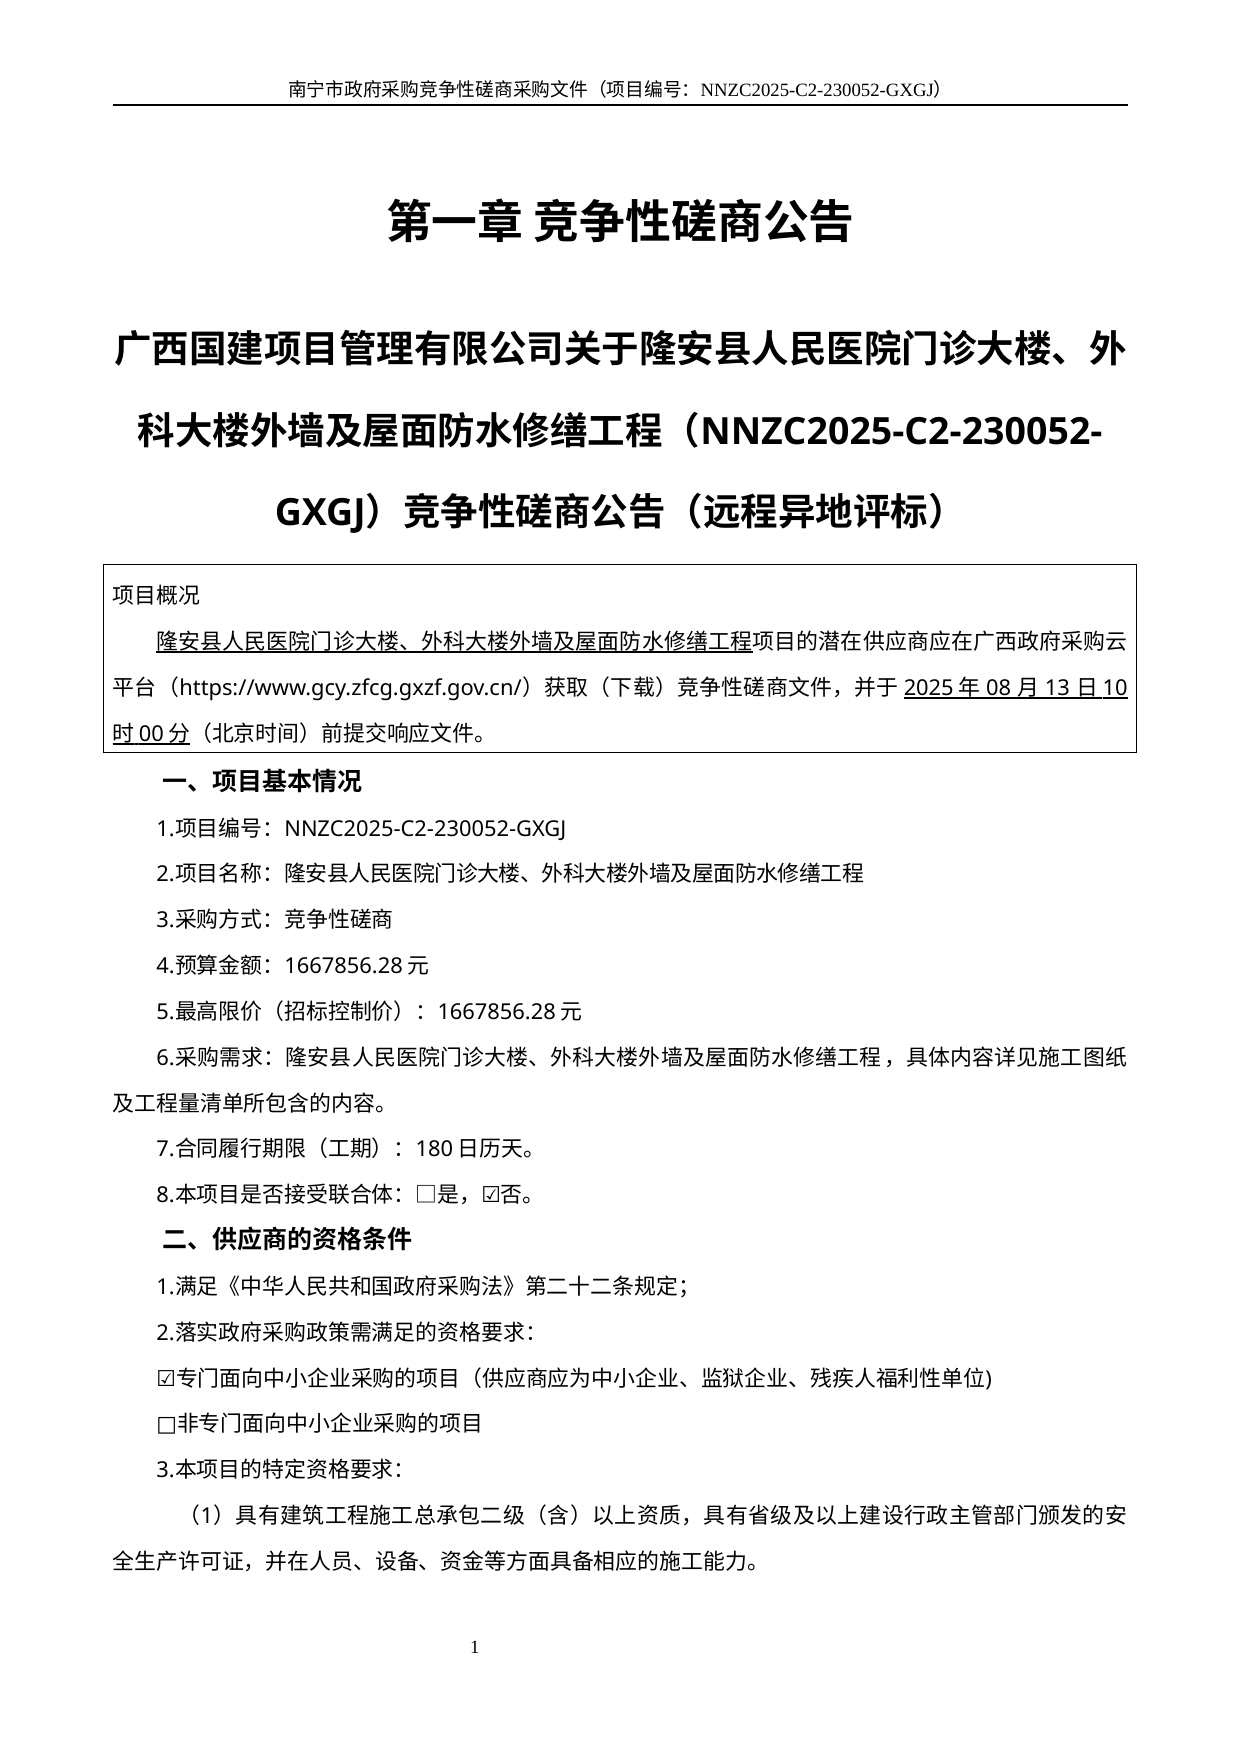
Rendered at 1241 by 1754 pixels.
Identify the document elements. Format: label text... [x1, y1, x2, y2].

text 6.采购需求：隆安县人民医院门诊大楼、外科大楼外墙及屋面防水修缮工程，具体内容详见施工图纸及工程量清单所包含的内容。 [112, 1028, 1128, 1120]
text ☑专门面向中小企业采购的项目（供应商应为中小企业、监狱企业、残疾人福利性单位) [112, 1349, 1128, 1395]
text 1.项目编号：NNZC2025-C2-230052-GXGJ [112, 799, 1128, 845]
text 4.预算金额：1667856.28元 [112, 937, 1128, 983]
text 二、供应商的资格条件 [112, 1212, 1128, 1258]
text 3.本项目的特定资格要求： [112, 1441, 1128, 1487]
subtitle 竞争性磋商公告 [112, 185, 1128, 252]
text 隆安县人民医院门诊大楼、外科大楼外墙及屋面防水修缮工程项目的潜在供应商应在广西政府采购云平台（https://www.gcy.zfcg.gxzf.gov.cn/）获取（下载）竞争性磋商文件，并于2025年 08 月 13 日10时00分（北京时间）前提交响应文件。 [104, 610, 1136, 752]
list 广西国建项目管理有限公司关于隆安县人民医院门诊大楼、外科大楼外墙及屋面防水修缮工程（NNZC2025-C2-230052-GXGJ）竞争性磋商公告（远程异地评标） [112, 319, 1128, 537]
text （1）具有建筑工程施工总承包二级（含）以上资质，具有省级及以上建设行政主管部门颁发的安全生产许可证，并在人员、设备、资金等方面具备相应的施工能力。 [112, 1487, 1128, 1578]
text 1.满足《中华人民共和国政府采购法》第二十二条规定； [112, 1258, 1128, 1303]
text 8.本项目是否接受联合体：□是，☑否。 [112, 1166, 1128, 1212]
text 7.合同履行期限（工期）：180日历天。 [112, 1120, 1128, 1166]
text 2.项目名称：隆安县人民医院门诊大楼、外科大楼外墙及屋面防水修缮工程 [112, 845, 1128, 891]
text 2.落实政府采购政策需满足的资格要求： [112, 1303, 1128, 1349]
text 项目概况 [104, 565, 1136, 610]
text 一、项目基本情况 [112, 753, 1128, 799]
text 3.采购方式：竞争性磋商 [112, 891, 1128, 937]
text 5.最高限价（招标控制价）：1667856.28元 [112, 983, 1128, 1028]
text □非专门面向中小企业采购的项目 [112, 1395, 1128, 1441]
